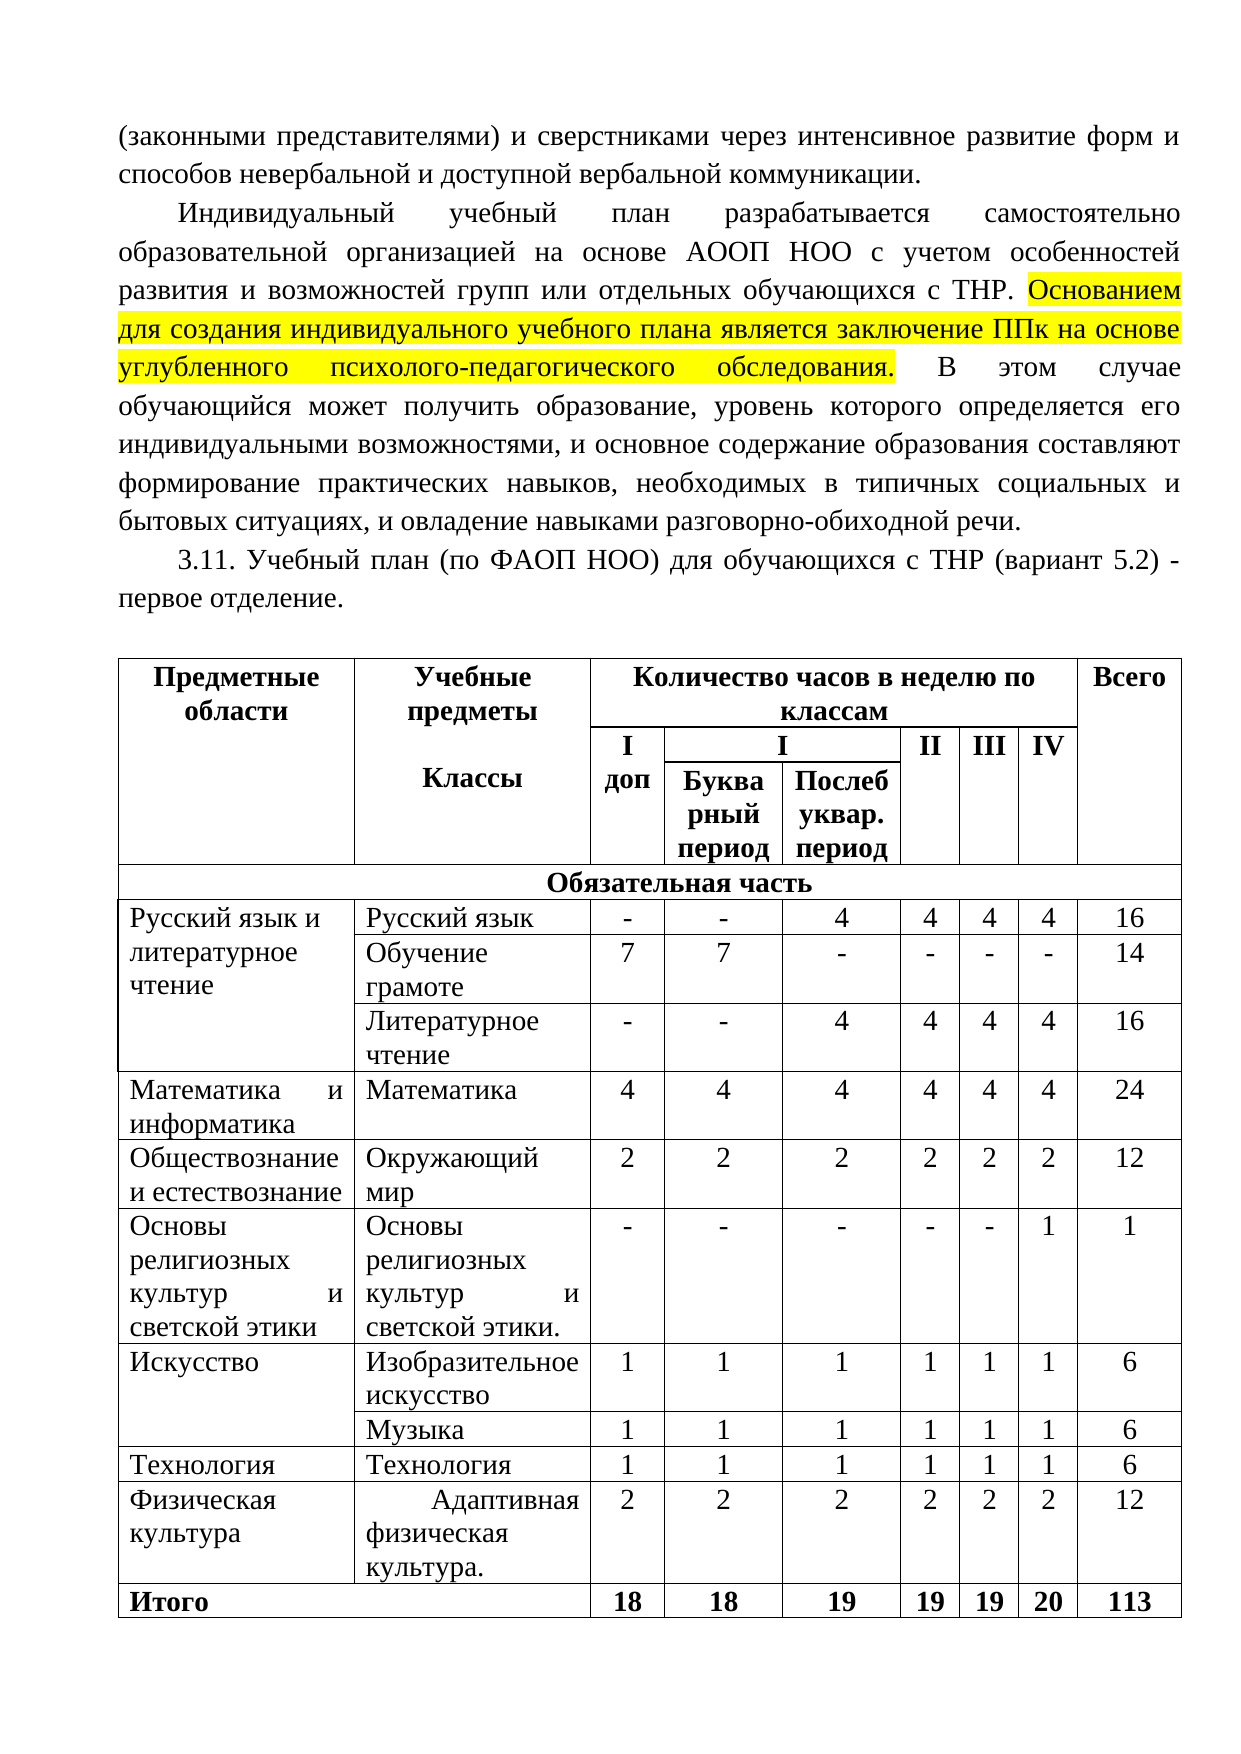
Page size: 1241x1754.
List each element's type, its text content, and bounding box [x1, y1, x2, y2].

table_cell 2 [591, 1482, 664, 1583]
table_cell 1 [960, 1344, 1018, 1411]
table_cell 4 [783, 1072, 900, 1139]
table_cell I [665, 728, 900, 761]
table_cell 20 [1019, 1584, 1077, 1617]
table_cell - [783, 935, 900, 1002]
table_cell 1 [591, 1412, 664, 1446]
table_cell Букварный период [665, 763, 782, 864]
table_cell 2 [901, 1482, 959, 1583]
table_cell Музыка [355, 1412, 590, 1446]
table_cell 4 [901, 1004, 959, 1071]
table_cell 1 [901, 1447, 959, 1481]
table_cell Русский язык и литературное чтение [119, 900, 354, 1071]
table_cell 2 [591, 1140, 664, 1207]
table_cell 2 [783, 1140, 900, 1207]
text Индивидуальный учебный план разрабатывается самостоятельно образовательной организацией на основе АООП НОО с учетом особенностей развития и возможностей групп или отдельных обучающихся с ТНР. Основанием для создания индивидуального учебного плана является заключение ППк на основе углубленного психолого-педагогического обследования. В этом случае обучающийся может получить образование, уровень которого определяется его индивидуальными возможностями, и основное содержание образования составляют формирование практических навыков, необходимых в типичных социальных и бытовых ситуациях, и овладение навыками разговорно-обиходной речи. [118, 195, 1181, 311]
table_cell Послебуквар. период [783, 763, 900, 864]
table_cell 1 [1019, 1344, 1077, 1411]
table_cell Физическая культура [119, 1482, 354, 1583]
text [118, 118, 1181, 190]
table_cell Обязательная часть [119, 865, 1181, 899]
table_cell - [960, 1209, 1018, 1343]
table_cell 1 [783, 1447, 900, 1481]
table_cell 16 [1078, 900, 1181, 934]
table_cell - [665, 1004, 782, 1071]
table_cell 4 [901, 900, 959, 934]
table_header Предметные области [119, 659, 354, 864]
table_cell I доп [591, 728, 664, 864]
table_cell 1 [960, 1412, 1018, 1446]
table_cell 1 [783, 1344, 900, 1411]
table_cell 1 [901, 1344, 959, 1411]
table_cell Обучение грамоте [355, 935, 590, 1002]
table_cell - [783, 1209, 900, 1343]
table_cell 18 [665, 1584, 782, 1617]
table_cell 6 [1078, 1412, 1181, 1446]
table_cell 19 [901, 1584, 959, 1617]
table_cell 24 [1078, 1072, 1181, 1139]
table_cell 7 [591, 935, 664, 1002]
table_cell Основы религиозных культур и светской этики [119, 1209, 354, 1343]
table_cell 1 [960, 1447, 1018, 1481]
table_cell - [591, 900, 664, 934]
table_cell Итого [119, 1584, 590, 1617]
table_cell 2 [665, 1140, 782, 1207]
table_cell 4 [783, 900, 900, 934]
table_cell 12 [1078, 1140, 1181, 1207]
table_cell 2 [665, 1482, 782, 1583]
table_cell 1 [1078, 1209, 1181, 1343]
table_header Количество часов в неделю по классам [591, 659, 1077, 726]
table_cell Технология [119, 1447, 354, 1481]
table_cell 2 [783, 1482, 900, 1583]
table_cell Математика [355, 1072, 590, 1139]
table_cell 19 [783, 1584, 900, 1617]
table_cell 14 [1078, 935, 1181, 1002]
table_cell 4 [960, 1072, 1018, 1139]
table_cell 6 [1078, 1344, 1181, 1411]
table_cell - [591, 1004, 664, 1071]
table_cell Окружающий мир [355, 1140, 590, 1207]
table_cell III [960, 728, 1018, 864]
table_cell 4 [1019, 900, 1077, 934]
table_cell 16 [1078, 1004, 1181, 1071]
table_cell 2 [960, 1482, 1018, 1583]
table_cell Адаптивная физическая культура. [355, 1482, 590, 1583]
table_cell - [591, 1209, 664, 1343]
table_cell 1 [665, 1447, 782, 1481]
table_cell 2 [1019, 1482, 1077, 1583]
table_cell 1 [1019, 1412, 1077, 1446]
table_cell Русский язык [355, 900, 590, 934]
table_cell - [665, 900, 782, 934]
table_cell 4 [960, 900, 1018, 934]
table_cell 1 [1019, 1447, 1077, 1481]
table_cell 2 [960, 1140, 1018, 1207]
table_cell 1 [591, 1344, 664, 1411]
table_cell Литературное чтение [355, 1004, 590, 1071]
text 3.11. Учебный план (по ФАОП НОО) для обучающихся с ТНР (вариант 5.2) - первое отделение. [118, 542, 1181, 614]
table_cell 12 [1078, 1482, 1181, 1583]
table_header Учебные предметы Классы [355, 659, 590, 864]
table_cell - [901, 935, 959, 1002]
table_cell 4 [1019, 1072, 1077, 1139]
table_cell II [901, 728, 959, 864]
table_cell 113 [1078, 1584, 1181, 1617]
table_header Всего [1078, 659, 1181, 864]
table_cell - [901, 1209, 959, 1343]
table_cell 4 [591, 1072, 664, 1139]
table_cell 19 [960, 1584, 1018, 1617]
table_cell 4 [1019, 1004, 1077, 1071]
table_cell 18 [591, 1584, 664, 1617]
table_cell 4 [665, 1072, 782, 1139]
table_cell 2 [901, 1140, 959, 1207]
table_cell 1 [901, 1412, 959, 1446]
table_cell 4 [783, 1004, 900, 1071]
table_cell 1 [591, 1447, 664, 1481]
table_cell Математика и информатика [119, 1072, 354, 1139]
table_cell Искусство [119, 1344, 354, 1446]
table_cell Основы религиозных культур и светской этики. [355, 1209, 590, 1343]
table_cell 7 [665, 935, 782, 1002]
table_cell - [1019, 935, 1077, 1002]
table_cell 1 [783, 1412, 900, 1446]
table_cell Изобразительное искусство [355, 1344, 590, 1411]
table_cell - [665, 1209, 782, 1343]
table_cell 2 [1019, 1140, 1077, 1207]
table_cell Технология [355, 1447, 590, 1481]
text Индивидуальный учебный план разрабатывается самостоятельно образовательной организацией на основе АООП НОО с учетом особенностей развития и возможностей групп или отдельных обучающихся с ТНР. Основанием для создания индивидуального учебного плана является заключение ППк на основе углубленного психолого-педагогического обследования. В этом случае обучающийся может получить образование, уровень которого определяется его индивидуальными возможностями, и основное содержание образования составляют формирование практических навыков, необходимых в типичных социальных и бытовых ситуациях, и овладение навыками разговорно-обиходной речи. [118, 344, 1181, 537]
table_cell Обществознание и естествознание [119, 1140, 354, 1207]
table_cell - [960, 935, 1018, 1002]
table_cell 1 [665, 1344, 782, 1411]
table_cell IV [1019, 728, 1077, 864]
table_cell 4 [901, 1072, 959, 1139]
table_cell 1 [665, 1412, 782, 1446]
table_cell 6 [1078, 1447, 1181, 1481]
table_cell 4 [960, 1004, 1018, 1071]
table_cell 1 [1019, 1209, 1077, 1343]
